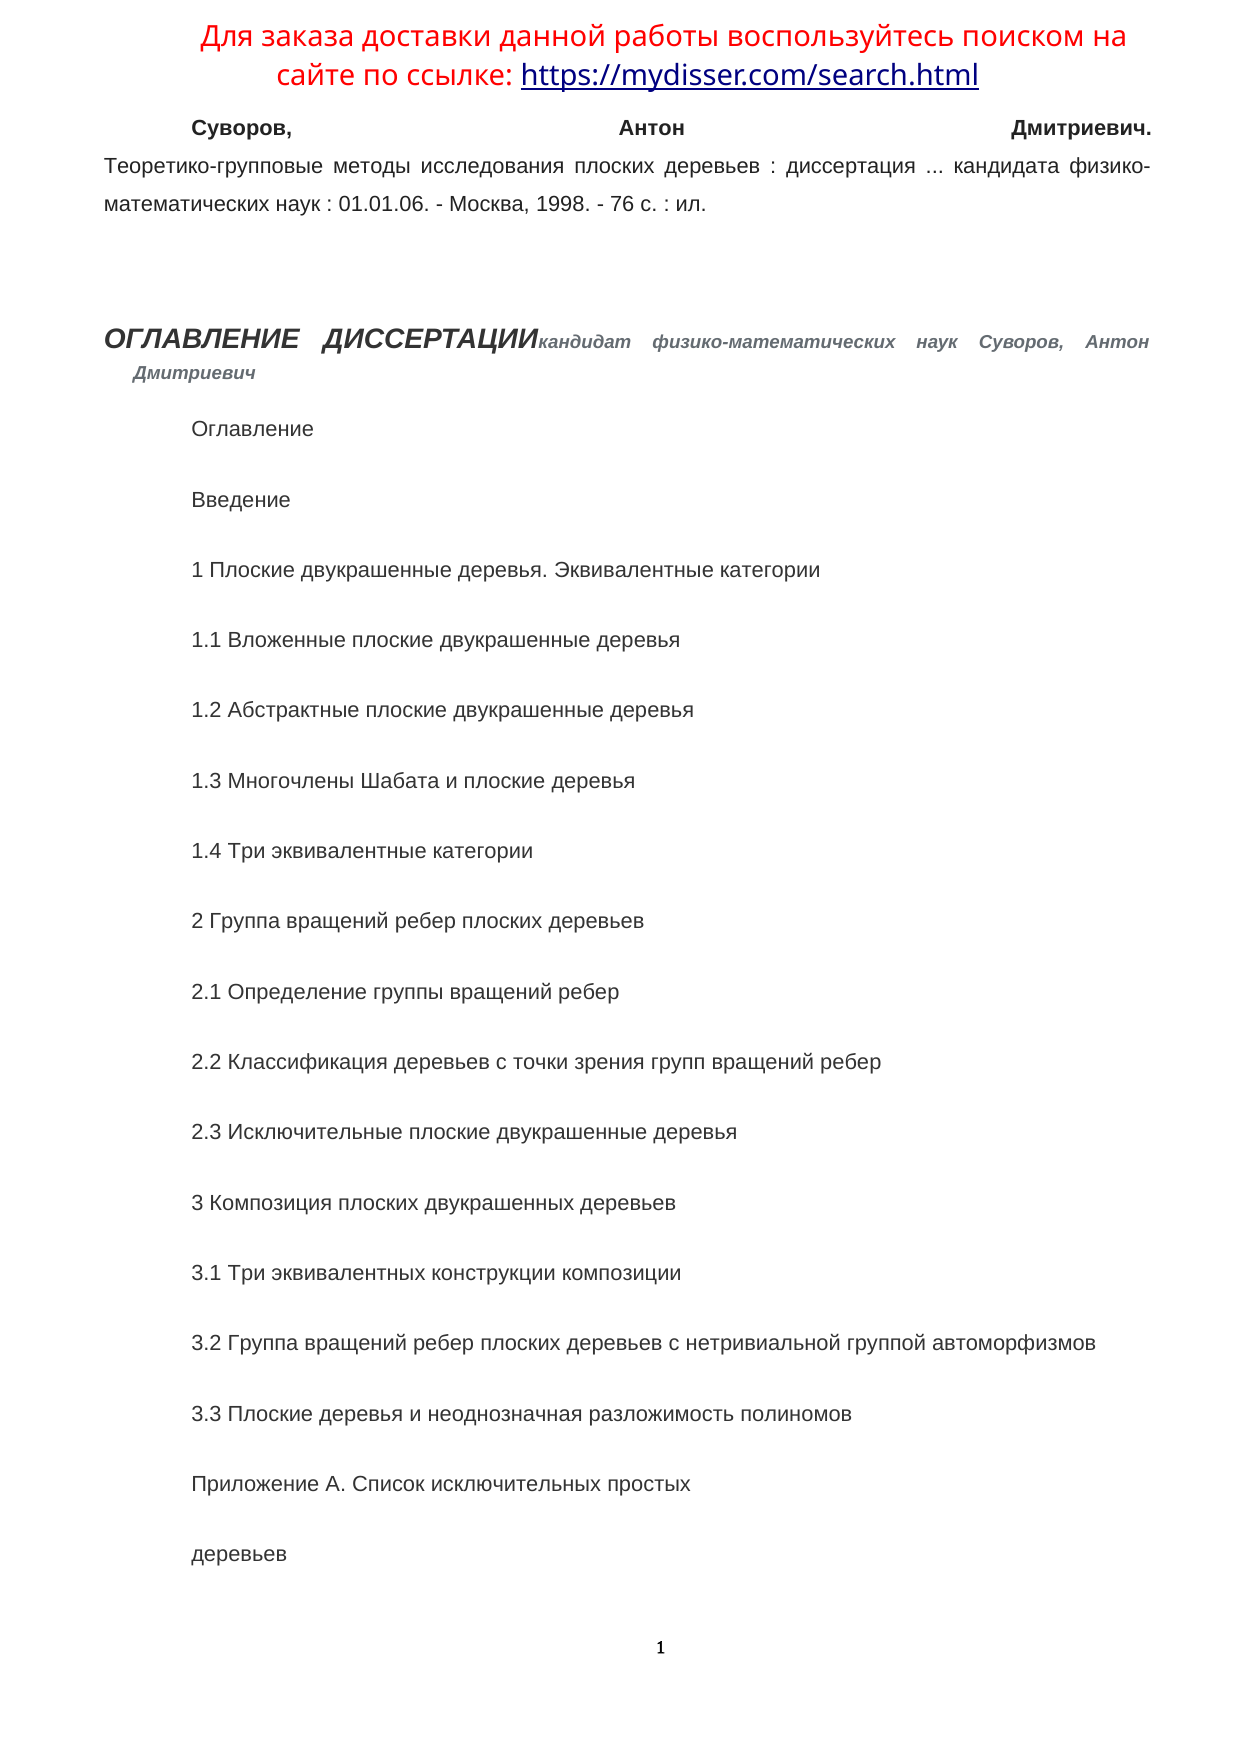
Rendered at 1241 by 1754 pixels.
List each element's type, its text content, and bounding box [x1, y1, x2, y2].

text деревьев [103, 1541, 1152, 1566]
text 3.1 Три эквивалентных конструкции композиции [103, 1260, 1152, 1285]
text Приложение А. Список исключительных простых [103, 1471, 1152, 1496]
text 3.3 Плоские деревья и неоднозначная разложимость полиномов [103, 1401, 1152, 1426]
text 1.2 Абстрактные плоские двукрашенные деревья [103, 697, 1152, 723]
text Оглавление [103, 416, 1152, 441]
subtitle Оглавление диссертациикандидат физико-математических наук Суворов, Антон Дмитриевич [103, 322, 1152, 384]
text Суворов, Антон Дмитриевич. Теоретико-групповые методы исследования плоских деревьев : диссертация ... кандидата физико-математических наук : 01.01.06. - Москва, 1998. - 76 с. : ил. [103, 115, 1152, 216]
text 3.2 Группа вращений ребер плоских деревьев с нетривиальной группой автоморфизмов [103, 1330, 1152, 1355]
text 1.3 Многочлены Шабата и плоские деревья [103, 768, 1152, 793]
text 1.1 Вложенные плоские двукрашенные деревья [103, 627, 1152, 652]
text 3 Композиция плоских двукрашенных деревьев [103, 1189, 1152, 1215]
text 2.1 Определение группы вращений ребер [103, 979, 1152, 1004]
text 1 Плоские двукрашенные деревья. Эквивалентные категории [103, 557, 1152, 582]
text 1.4 Три эквивалентные категории [103, 838, 1152, 863]
text 2.3 Исключительные плоские двукрашенные деревья [103, 1119, 1152, 1144]
text 2 Группа вращений ребер плоских деревьев [103, 908, 1152, 933]
text Введение [103, 486, 1152, 512]
text 2.2 Классификация деревьев с точки зрения групп вращений ребер [103, 1049, 1152, 1074]
